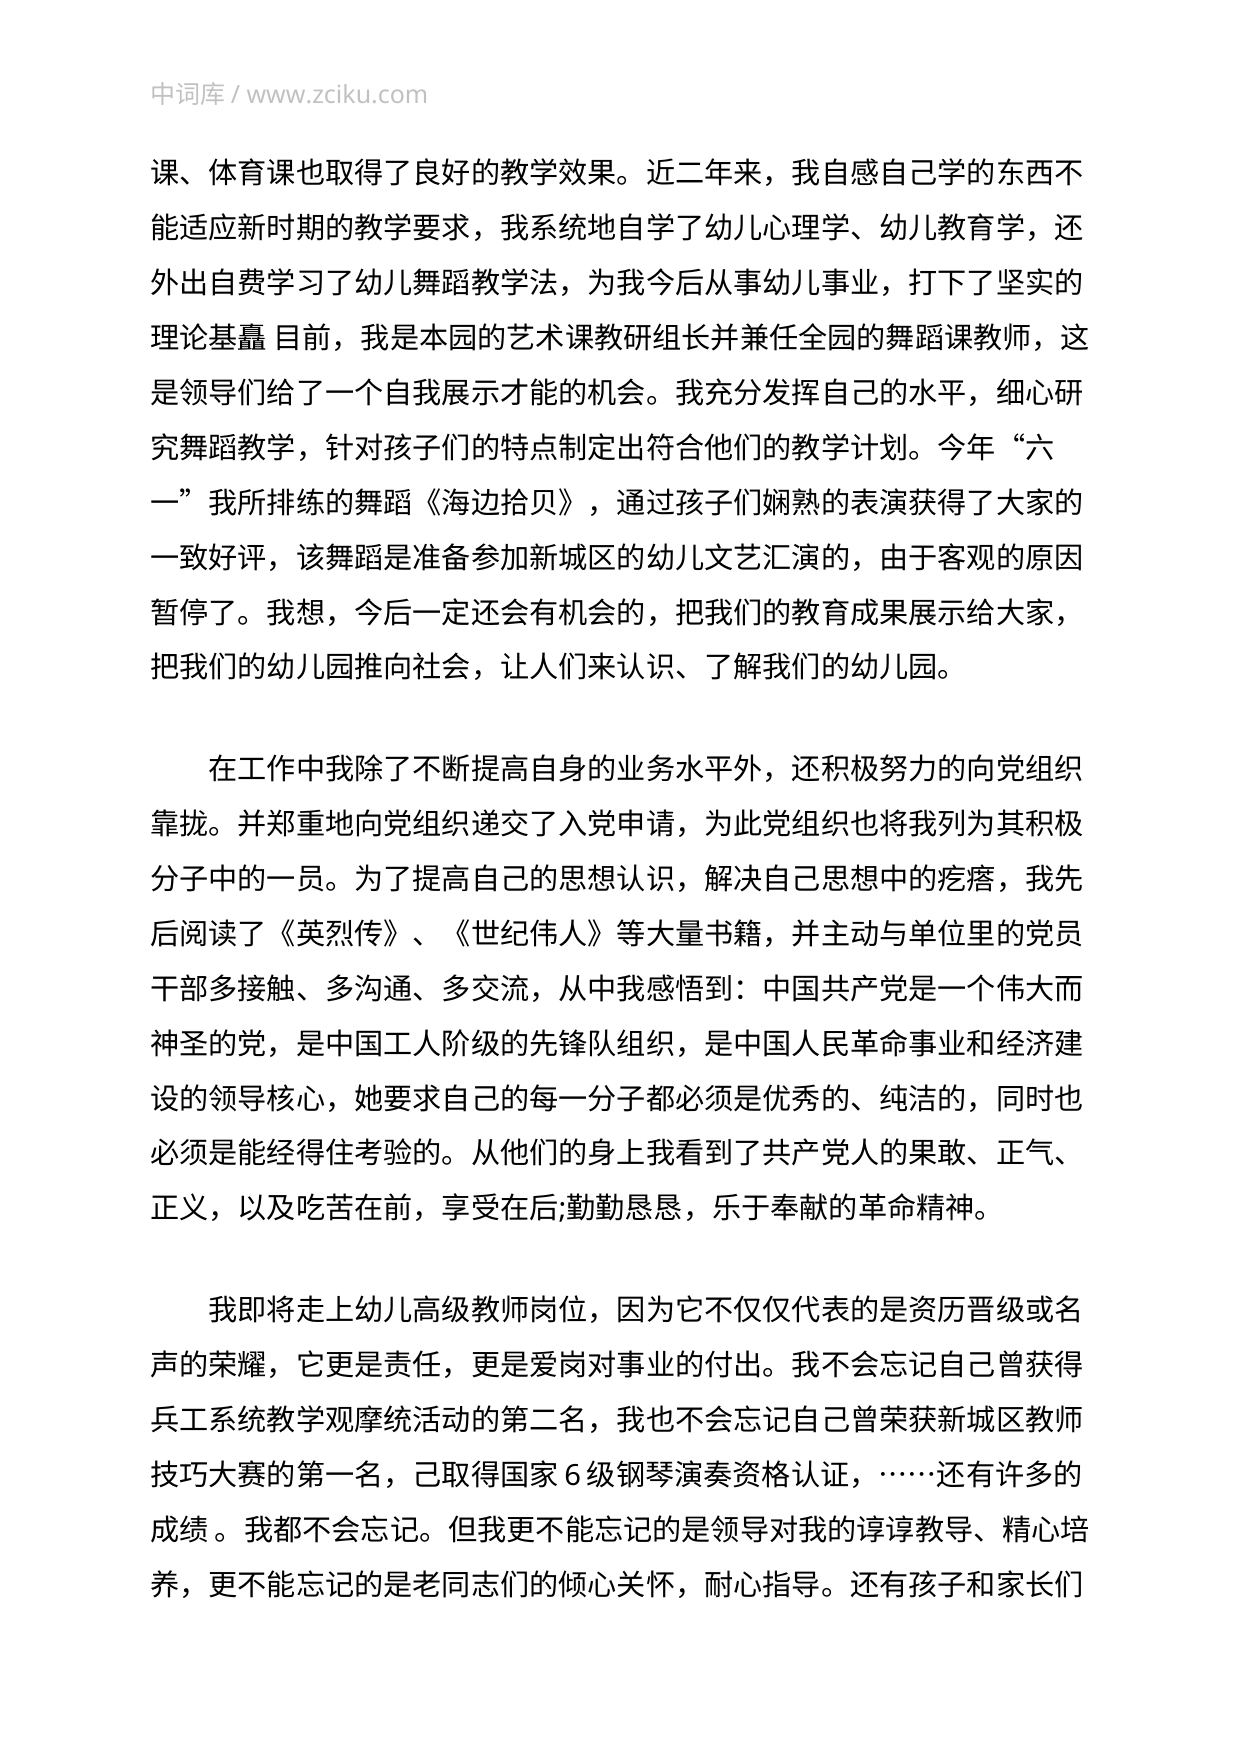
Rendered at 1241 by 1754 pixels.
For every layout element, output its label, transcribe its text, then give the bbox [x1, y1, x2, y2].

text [150, 150, 1090, 686]
text 在工作中我除了不断提高自身的业务水平外，还积极努力的向党组织靠拢。并郑重地向党组织递交了入党申请，为此党组织也将我列为其积极分子中的一员。为了提高自己的思想认识，解决自己思想中的疙瘩，我先后阅读了《英烈传》、《世纪伟人》等大量书籍，并主动与单位里的党员干部多接触、多沟通、多交流，从中我感悟到：中国共产党是一个伟大而神圣的党，是中国工人阶级的先锋队组织，是中国人民革命事业和经济建设的领导核心，她要求自己的每一分子都必须是优秀的、纯洁的，同时也必须是能经得住考验的。从他们的身上我看到了共产党人的果敢、正气、正义，以及吃苦在前，享受在后;勤勤恳恳，乐于奉献的革命精神。 [150, 746, 1090, 1227]
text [150, 1287, 1090, 1604]
